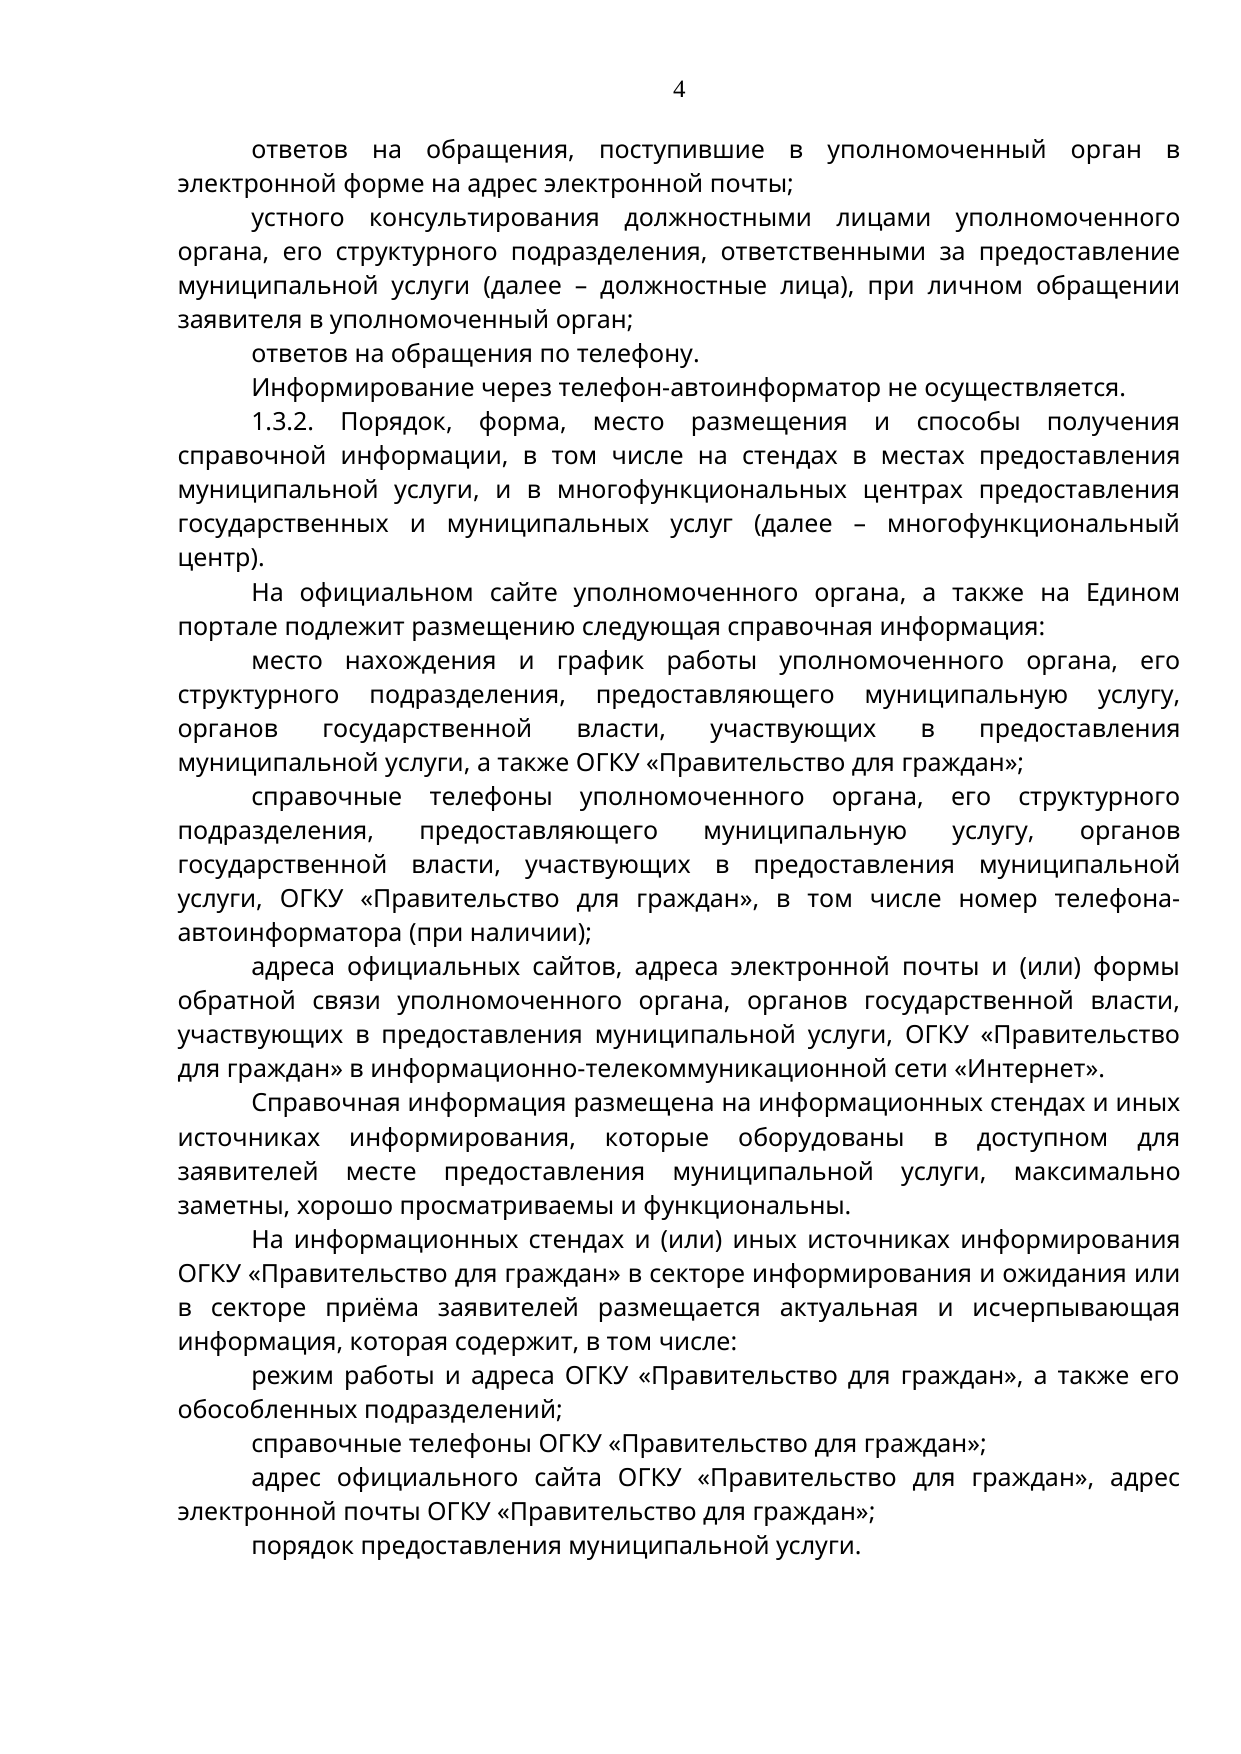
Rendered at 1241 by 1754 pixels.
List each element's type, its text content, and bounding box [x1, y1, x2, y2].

text Справочная информация размещена на информационных стендах и иных источниках информирования, которые оборудованы в доступном для заявителей месте предоставления муниципальной услуги, максимально заметны, хорошо просматриваемы и функциональны. [177, 1085, 1181, 1221]
text На информационных стендах и (или) иных источниках информирования ОГКУ «Правительство для граждан» в секторе информирования и ожидания или в секторе приёма заявителей размещается актуальная и исчерпывающая информация, которая содержит, в том числе: [177, 1221, 1181, 1358]
text режим работы и адреса ОГКУ «Правительство для граждан», а также его обособленных подразделений; [177, 1358, 1181, 1426]
text справочные телефоны ОГКУ «Правительство для граждан»; [177, 1426, 1181, 1460]
text адреса официальных сайтов, адреса электронной почты и (или) формы обратной связи уполномоченного органа, органов государственной власти, участвующих в предоставления муниципальной услуги, ОГКУ «Правительство для граждан» в информационно-телекоммуникационной сети «Интернет». [177, 949, 1181, 1085]
text ответов на обращения по телефону. [177, 336, 1181, 370]
text справочные телефоны уполномоченного органа, его структурного подразделения, предоставляющего муниципальную услугу, органов государственной власти, участвующих в предоставления муниципальной услуги, ОГКУ «Правительство для граждан», в том числе номер телефона-автоинформатора (при наличии); [177, 778, 1181, 949]
text ответов на обращения, поступившие в уполномоченный орган в электронной форме на адрес электронной почты; [177, 131, 1181, 199]
text Информирование через телефон-автоинформатор не осуществляется. [177, 370, 1181, 404]
text порядок предоставления муниципальной услуги. [177, 1528, 1181, 1562]
text адрес официального сайта ОГКУ «Правительство для граждан», адрес электронной почты ОГКУ «Правительство для граждан»; [177, 1460, 1181, 1528]
text устного консультирования должностными лицами уполномоченного органа, его структурного подразделения, ответственными за предоставление муниципальной услуги (далее – должностные лица), при личном обращении заявителя в уполномоченный орган; [177, 199, 1181, 336]
text На официальном сайте уполномоченного органа, а также на Едином портале подлежит размещению следующая справочная информация: [177, 574, 1181, 642]
text место нахождения и график работы уполномоченного органа, его структурного подразделения, предоставляющего муниципальную услугу, органов государственной власти, участвующих в предоставления муниципальной услуги, а также ОГКУ «Правительство для граждан»; [177, 642, 1181, 778]
text 1.3.2. Порядок, форма, место размещения и способы получения справочной информации, в том числе на стендах в местах предоставления муниципальной услуги, и в многофункциональных центрах предоставления государственных и муниципальных услуг (далее – многофункциональный центр). [177, 404, 1181, 574]
